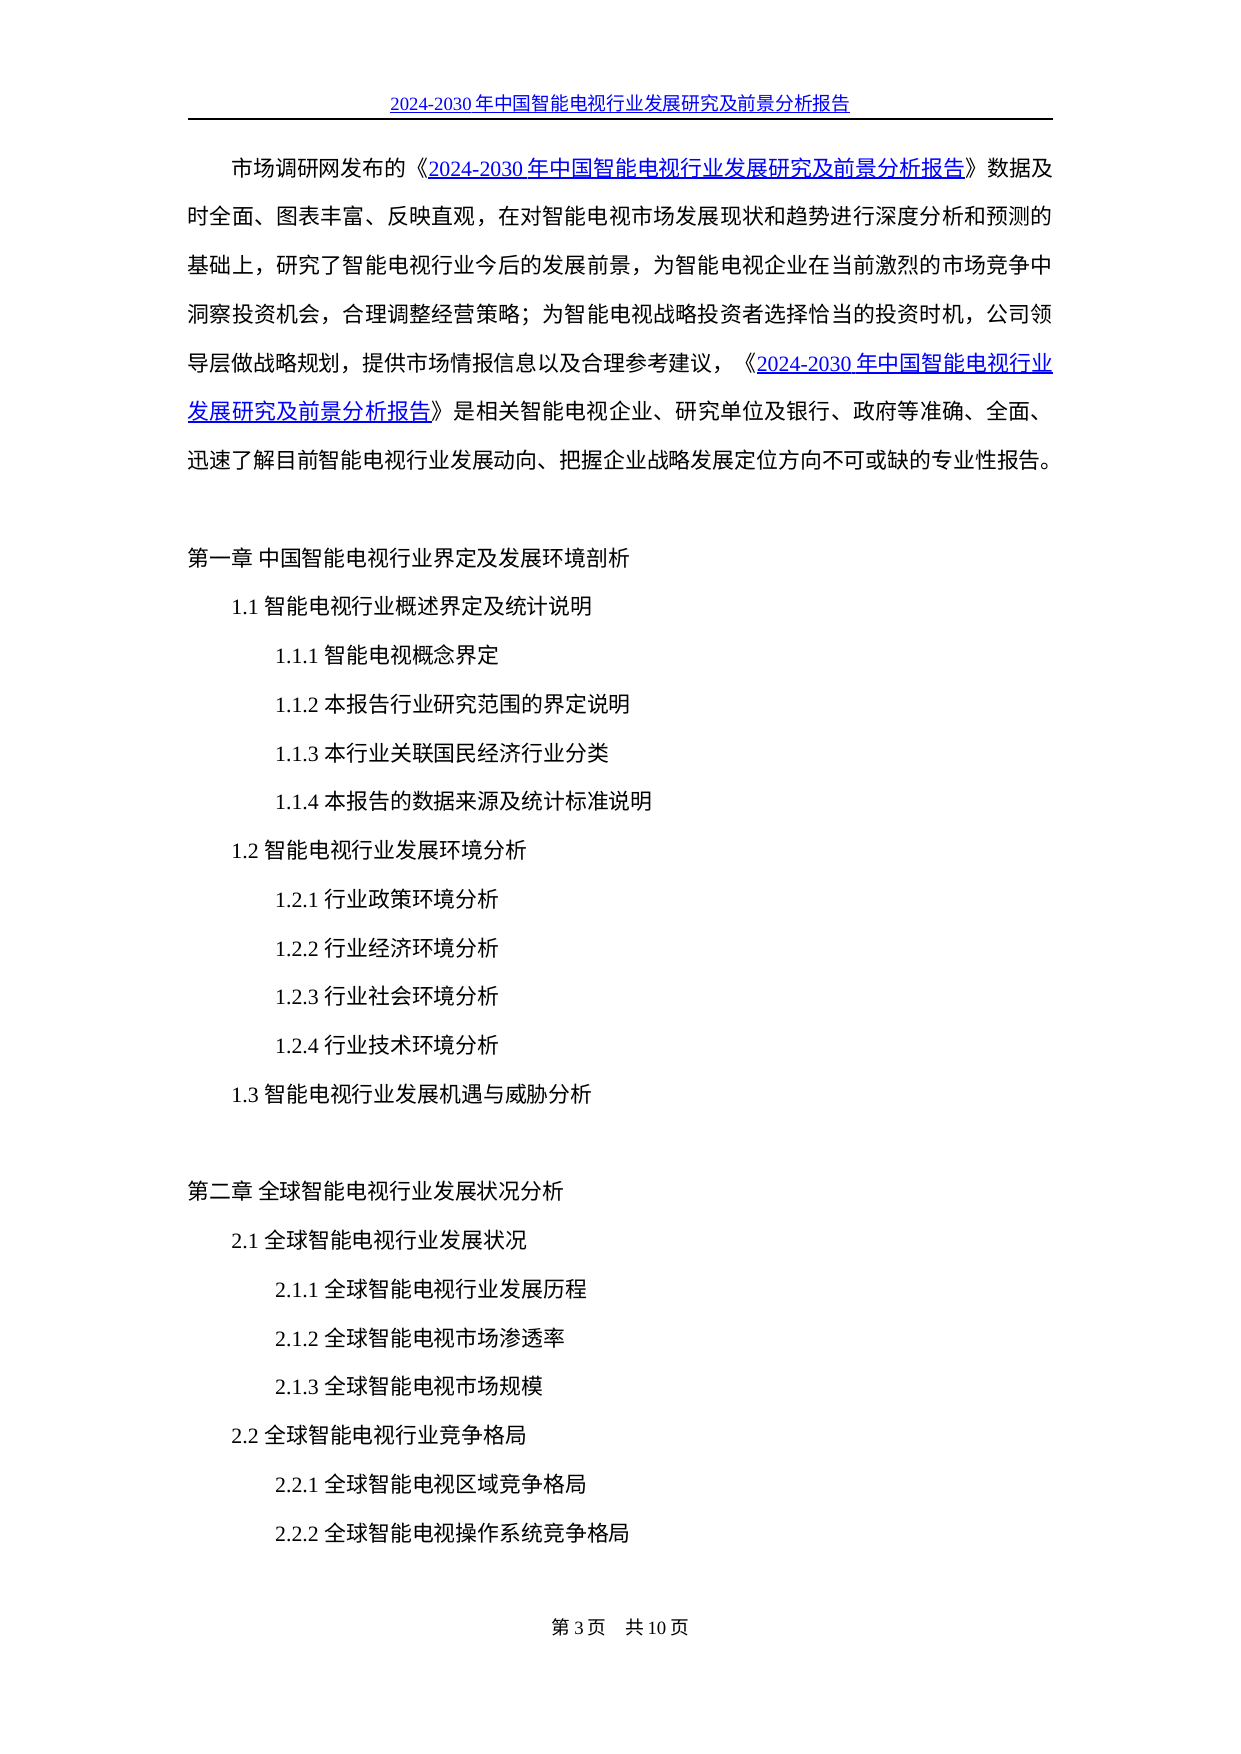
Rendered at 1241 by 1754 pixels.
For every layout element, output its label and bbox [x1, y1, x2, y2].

text [187, 150, 1053, 1548]
